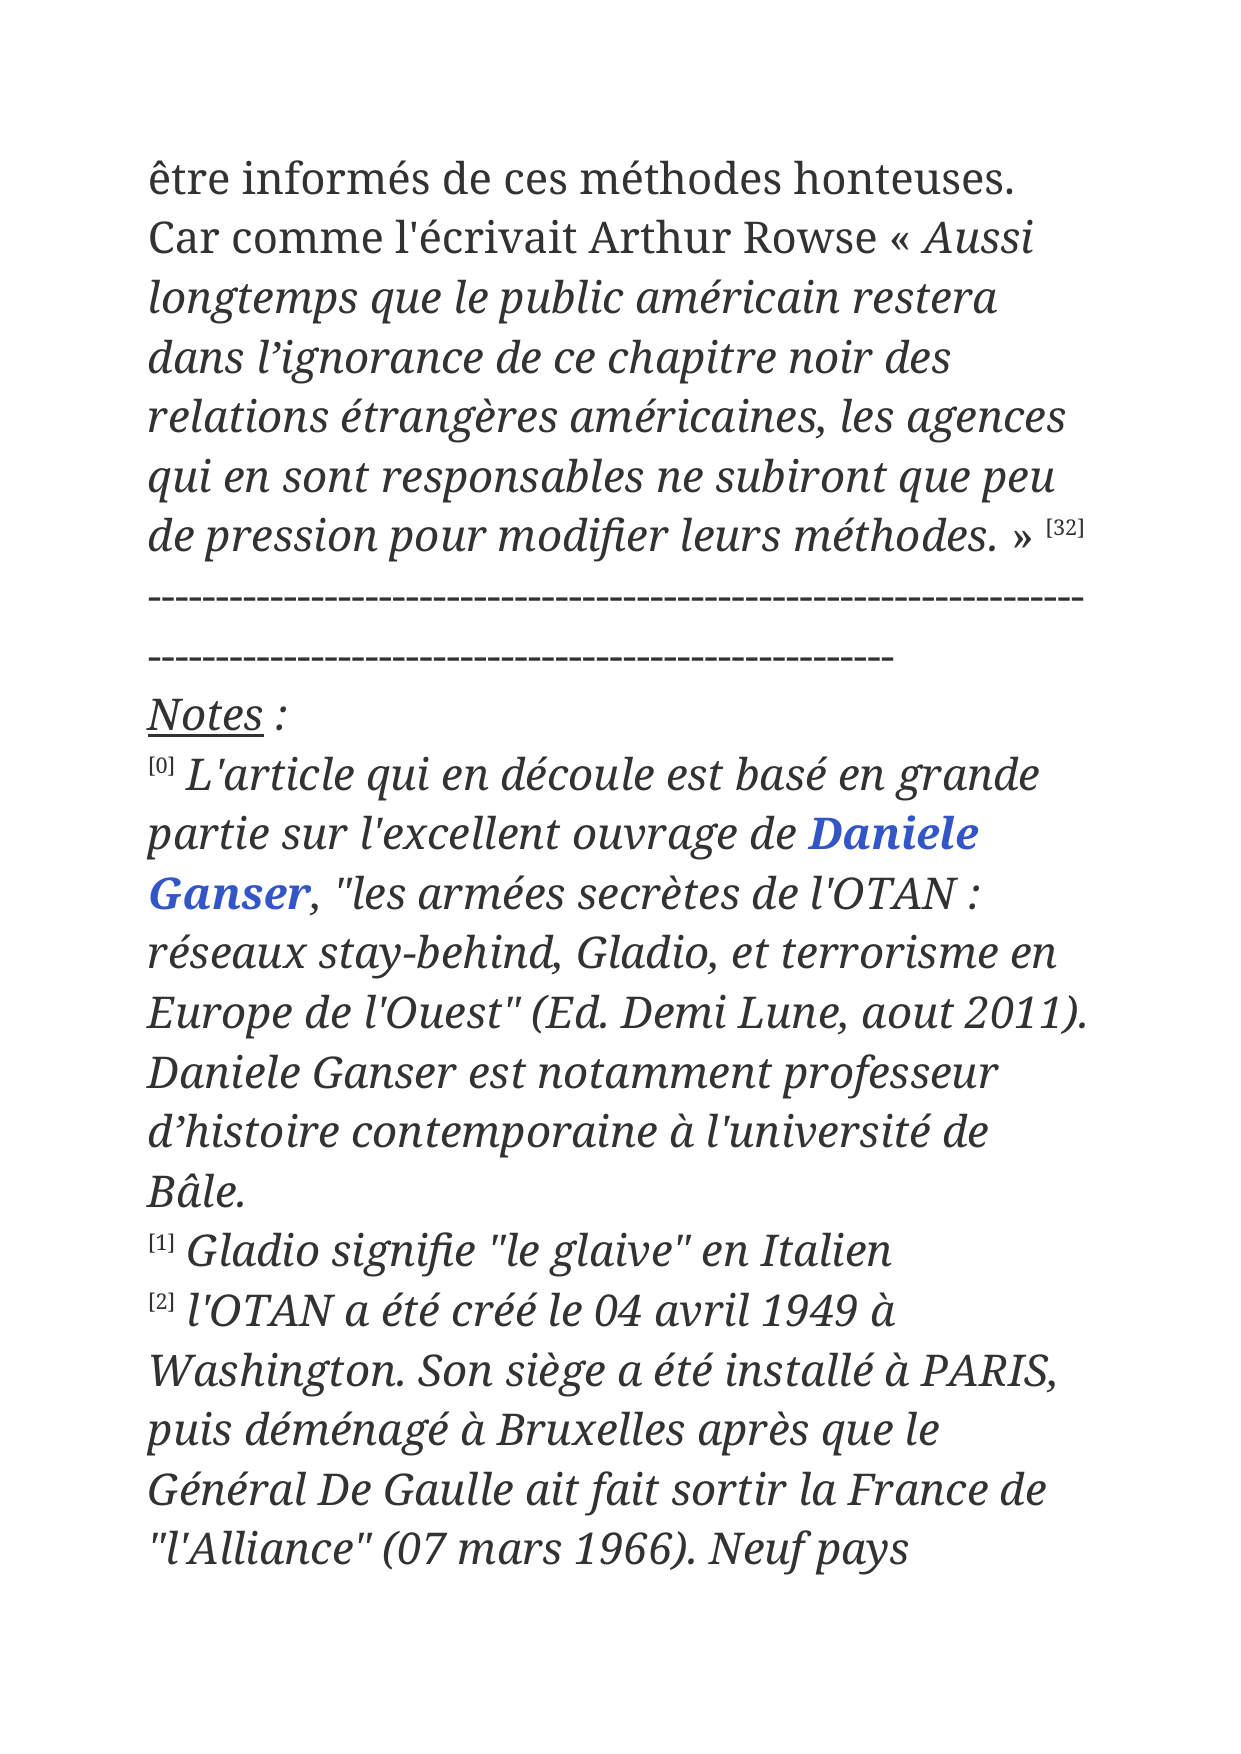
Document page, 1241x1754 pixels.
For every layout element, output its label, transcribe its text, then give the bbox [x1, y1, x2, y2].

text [148, 148, 1093, 565]
text Notes : [148, 684, 1093, 743]
text [1] Gladio signifie "le glaive" en Italien [148, 1220, 1093, 1280]
text ---------------------------------------------------------------------------------------------------------------------------- [148, 565, 1093, 684]
text [0] L'article qui en découle est basé en grande partie sur l'excellent ouvrage de Daniele Ganser, "les armées secrètes de l'OTAN : réseaux stay-behind, Gladio, et terrorisme en Europe de l'Ouest" (Ed. Demi Lune, aout 2011). Daniele Ganser est notamment professeur d’histoire contemporaine à l'université de Bâle. [148, 743, 1093, 1220]
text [148, 1280, 1093, 1578]
